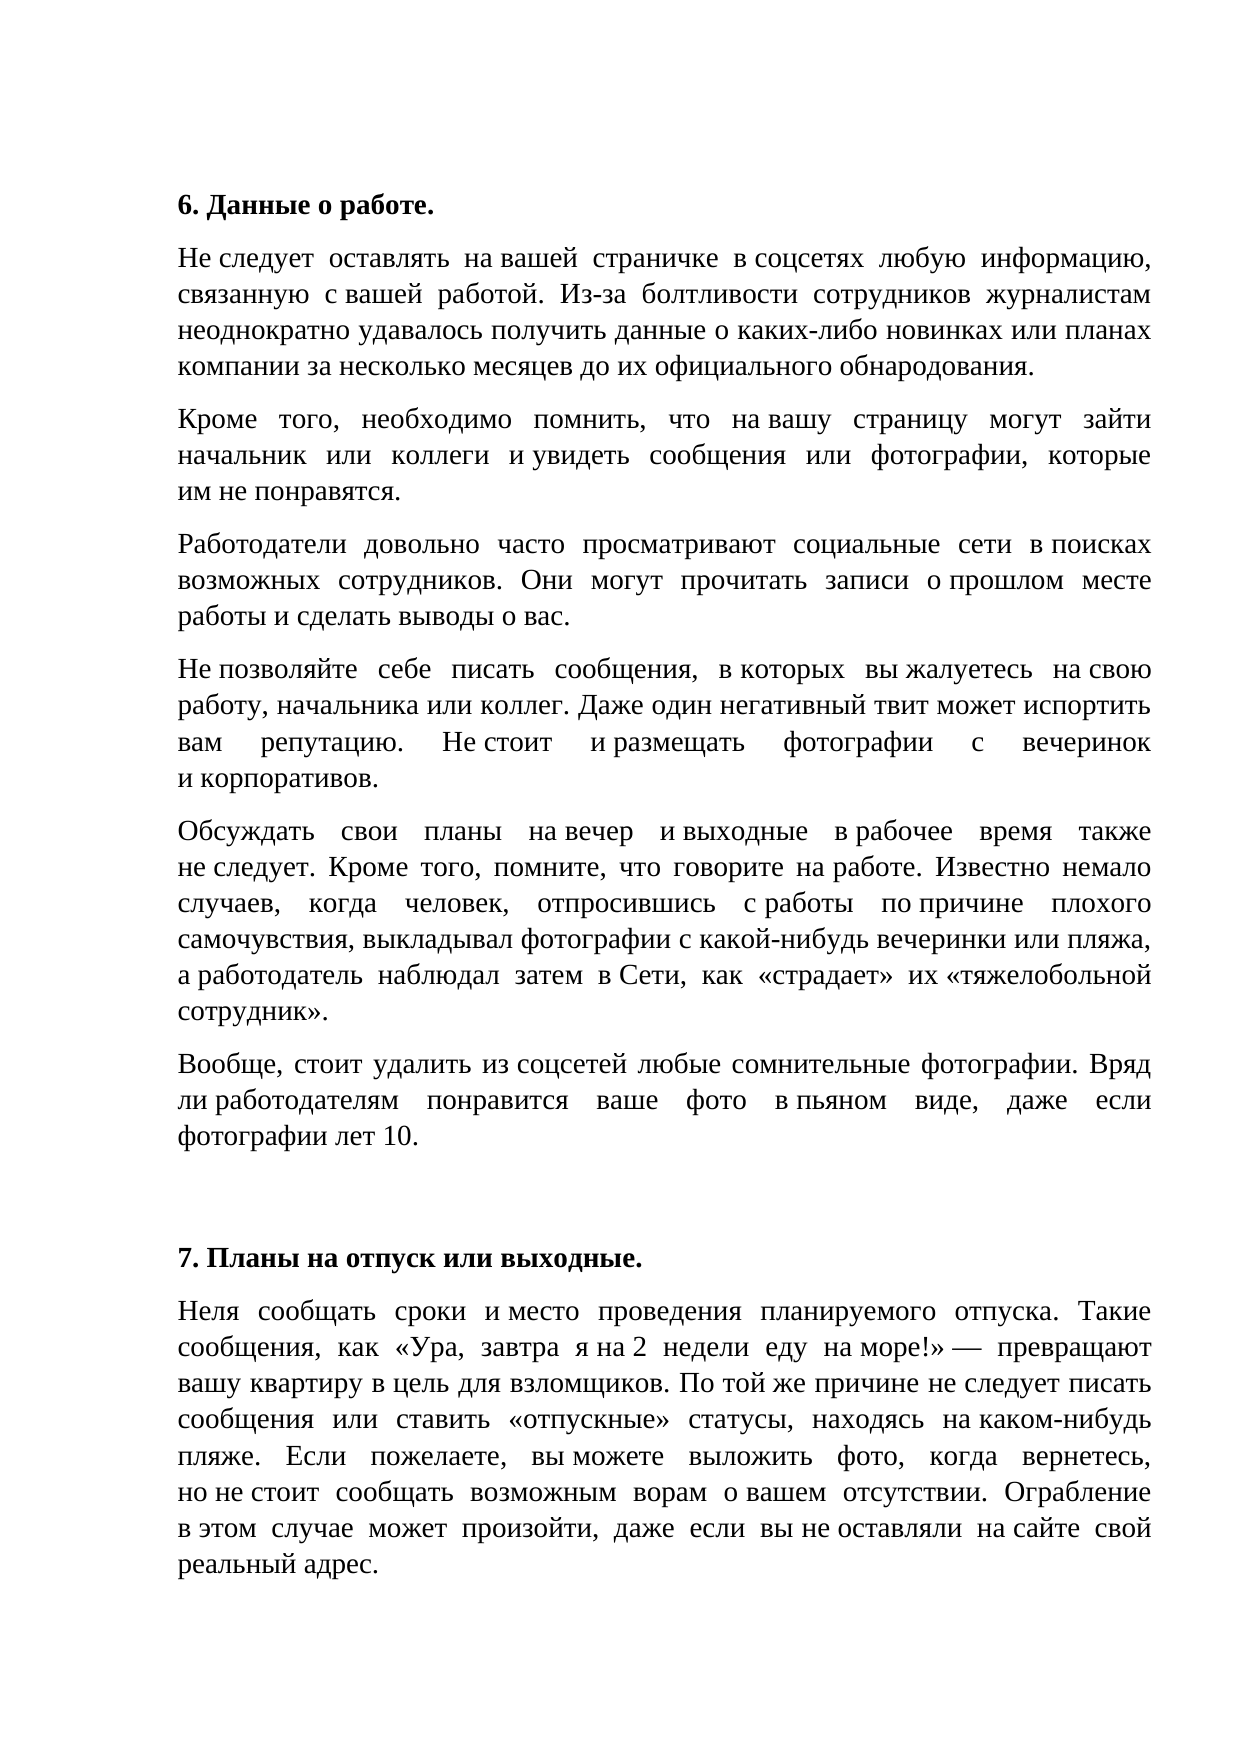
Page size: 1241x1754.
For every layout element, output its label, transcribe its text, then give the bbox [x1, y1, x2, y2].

text 6. Данные о работе. [177, 187, 1152, 221]
text Неля сообщать сроки и место проведения планируемого отпуска. Такие сообщения, как «Ура, завтра я на 2 недели еду на море!» — превращают вашу квартиру в цель для взломщиков. По той же причине не следует писать сообщения или ставить «отпускные» статусы, находясь на каком-нибудь пляже. Если пожелаете, вы можете выложить фото, когда вернетесь, но не стоит сообщать возможным ворам о вашем отсутствии. Ограбление в этом случае может произойти, даже если вы не оставляли на сайте свой реальный адрес. [177, 1293, 1152, 1579]
text Не позволяйте себе писать сообщения, в которых вы жалуетесь на свою работу, начальника или коллег. Даже один негативный твит может испортить вам репутацию. Не стоит и размещать фотографии с вечеринок и корпоративов. [177, 651, 1152, 793]
text Обсуждать свои планы на вечер и выходные в рабочее время также не следует. Кроме того, помните, что говорите на работе. Известно немало случаев, когда человек, отпросившись с работы по причине плохого самочувствия, выкладывал фотографии с какой-нибудь вечеринки или пляжа, а работодатель наблюдал затем в Сети, как «страдает» их «тяжелобольной сотрудник». [177, 813, 1152, 1027]
text Кроме того, необходимо помнить, что на вашу страницу могут зайти начальник или коллеги и увидеть сообщения или фотографии, которые им не понравятся. [177, 401, 1152, 507]
text 7. Планы на отпуск или выходные. [177, 1240, 1152, 1274]
text Вообще, стоит удалить из соцсетей любые сомнительные фотографии. Вряд ли работодателям понравится ваше фото в пьяном виде, даже если фотографии лет 10. [177, 1046, 1152, 1152]
text Не следует оставлять на вашей страничке в соцсетях любую информацию, связанную с вашей работой. Из-за болтливости сотрудников журналистам неоднократно удавалось получить данные о каких-либо новинках или планах компании за несколько месяцев до их официального обнародования. [177, 240, 1152, 382]
text Работодатели довольно часто просматривают социальные сети в поисках возможных сотрудников. Они могут прочитать записи о прошлом месте работы и сделать выводы о вас. [177, 526, 1152, 632]
